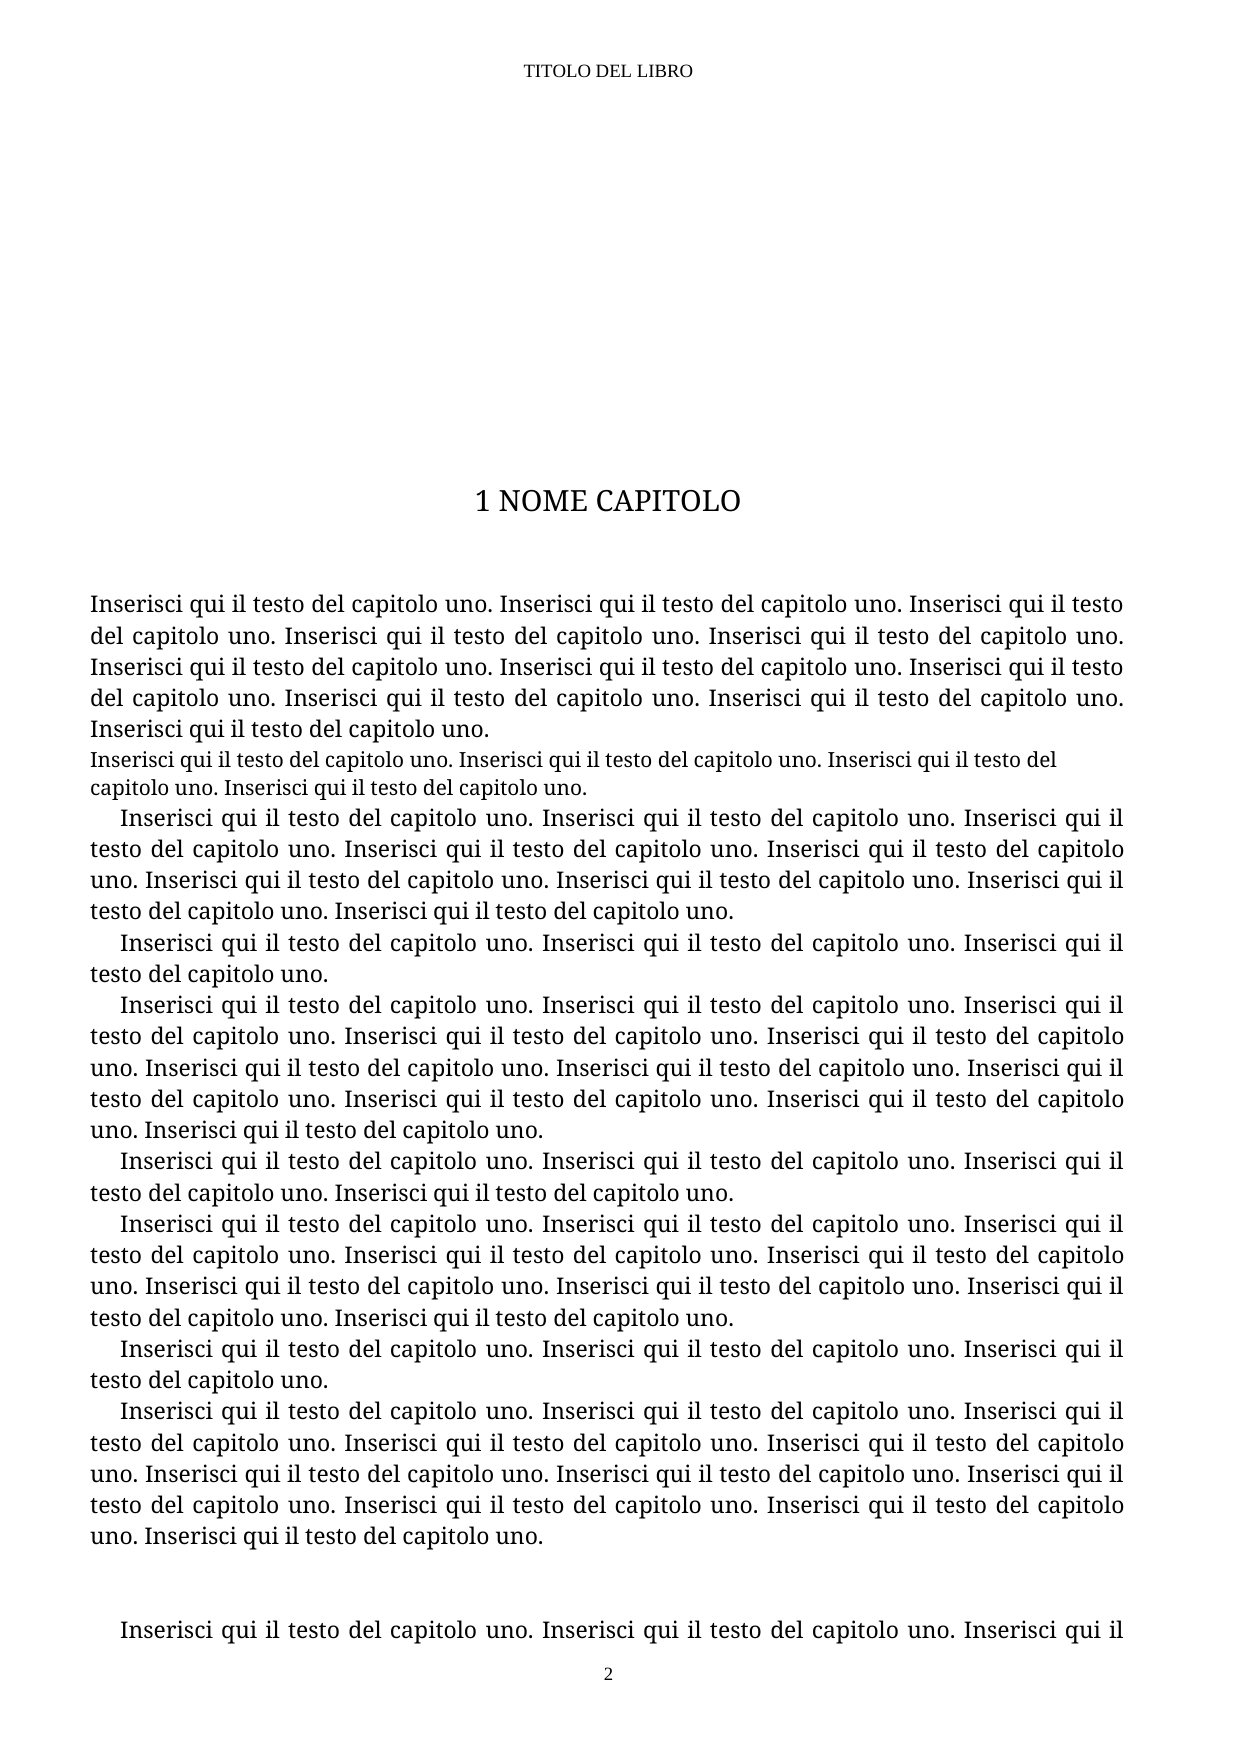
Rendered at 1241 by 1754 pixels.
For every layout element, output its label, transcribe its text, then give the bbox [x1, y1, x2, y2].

text Inserisci qui il testo del capitolo uno. Inserisci qui il testo del capitolo uno. Inserisci qui il testo del capitolo uno. [90, 1333, 1126, 1395]
title 1 NOME CAPITOLO [90, 481, 1126, 520]
text Inserisci qui il testo del capitolo uno. Inserisci qui il testo del capitolo uno. Inserisci qui il testo del capitolo uno. Inserisci qui il testo del capitolo uno. Inserisci qui il testo del capitolo uno. Inserisci qui il testo del capitolo uno. Inserisci qui il testo del capitolo uno. Inserisci qui il testo del capitolo uno. Inserisci qui il testo del capitolo uno. Inserisci qui il testo del capitolo uno. Inserisci qui il testo del capitolo uno. [90, 1395, 1126, 1552]
text Inserisci qui il testo del capitolo uno. Inserisci qui il testo del capitolo uno. Inserisci qui il testo del capitolo uno. Inserisci qui il testo del capitolo uno. Inserisci qui il testo del capitolo uno. Inserisci qui il testo del capitolo uno. Inserisci qui il testo del capitolo uno. Inserisci qui il testo del capitolo uno. Inserisci qui il testo del capitolo uno. Inserisci qui il testo del capitolo uno. Inserisci qui il testo del capitolo uno. [90, 989, 1126, 1145]
text Inserisci qui il testo del capitolo uno. Inserisci qui il testo del capitolo uno. Inserisci qui il testo del capitolo uno. [90, 927, 1126, 989]
text Inserisci qui il testo del capitolo uno. Inserisci qui il testo del capitolo uno. Inserisci qui il testo del capitolo uno. Inserisci qui il testo del capitolo uno. Inserisci qui il testo del capitolo uno. Inserisci qui il testo del capitolo uno. Inserisci qui il testo del capitolo uno. Inserisci qui il testo del capitolo uno. Inserisci qui il testo del capitolo uno. Inserisci qui il testo del capitolo uno. Inserisci qui il testo del capitolo uno. [90, 588, 1126, 745]
